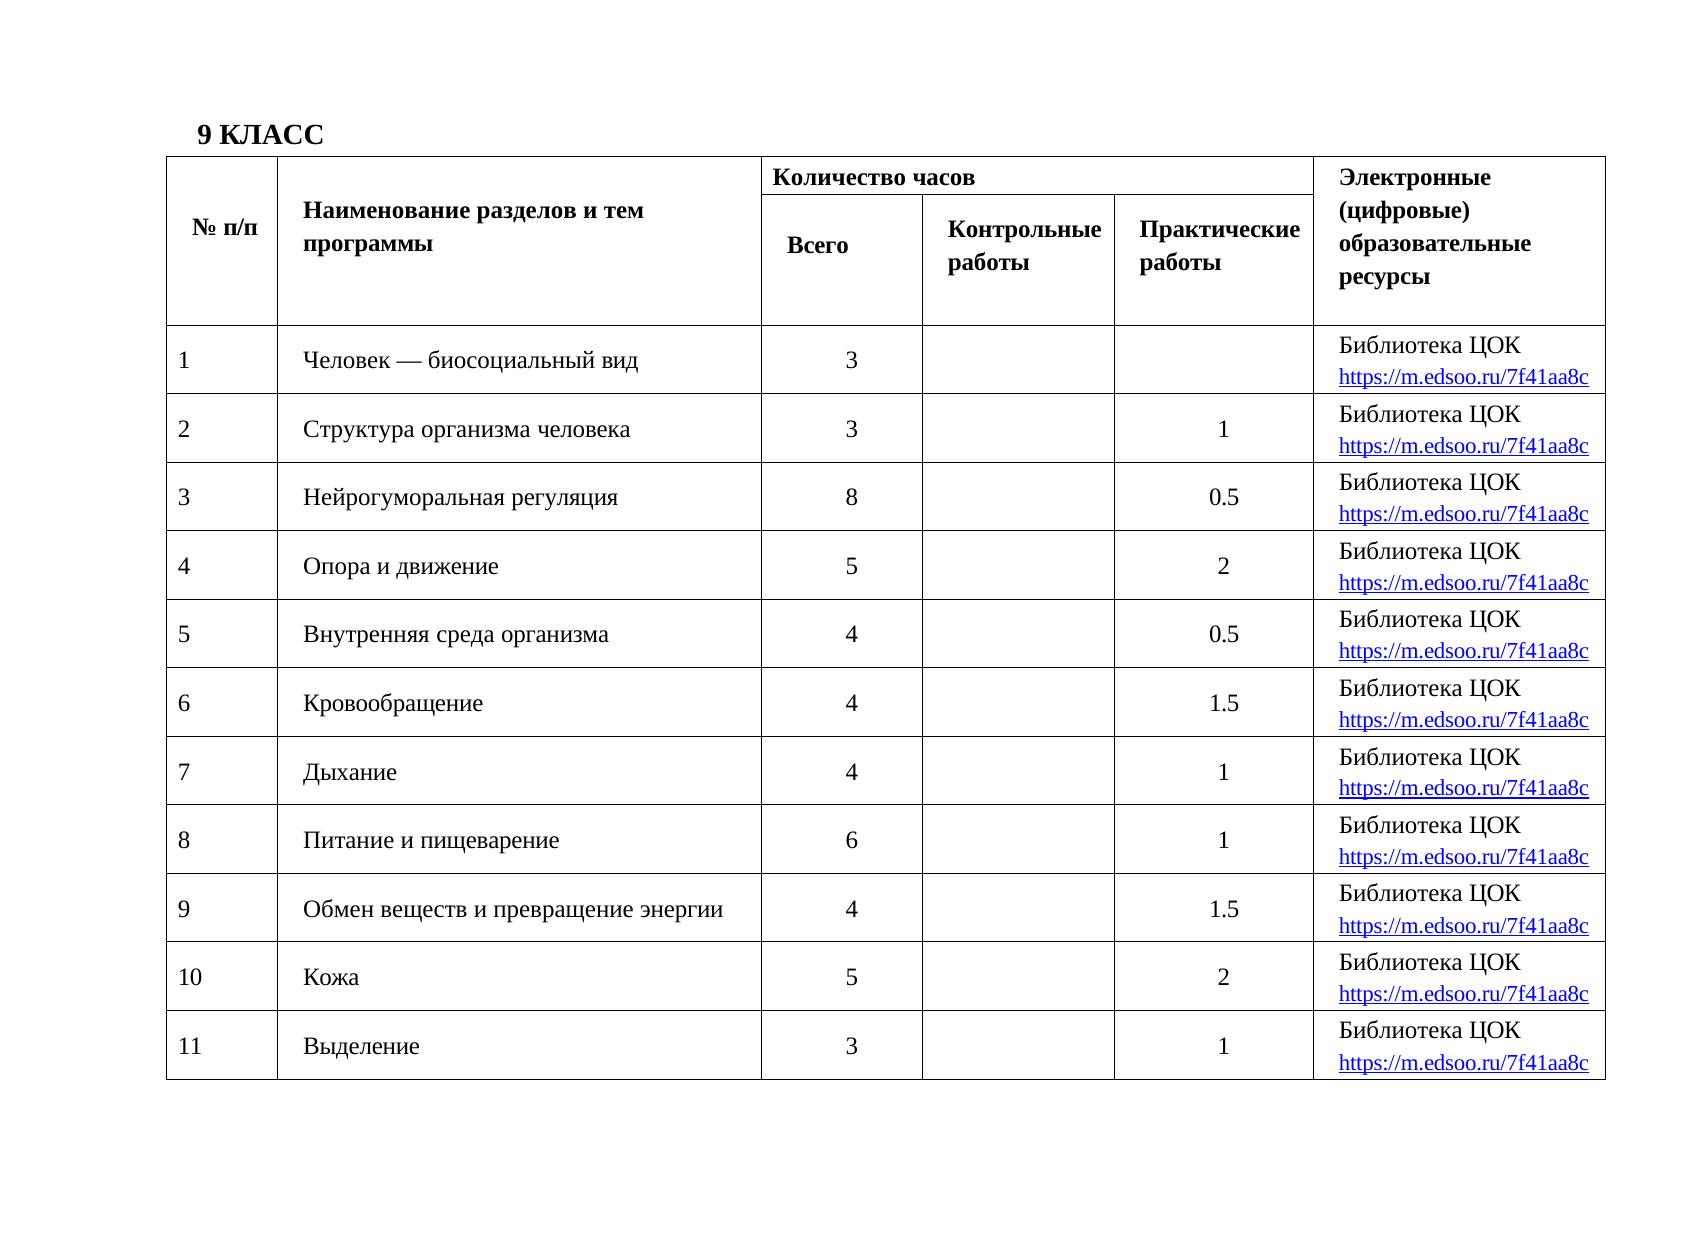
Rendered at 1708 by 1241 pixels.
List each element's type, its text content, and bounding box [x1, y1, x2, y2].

table_cell 0.5 [1115, 463, 1313, 530]
table_cell [1115, 326, 1313, 393]
table_cell 4 [167, 531, 277, 599]
table_cell Питание и пищеварение [278, 805, 761, 873]
table_header Наименование разделов и тем программы [278, 157, 761, 324]
table_cell [923, 668, 1114, 736]
table_cell 5 [762, 531, 922, 599]
table_cell 4 [762, 874, 922, 941]
table_cell 8 [167, 805, 277, 873]
table_cell Библиотека ЦОК https://m.edsoo.ru/7f41aa8c [1314, 668, 1605, 736]
table_cell [923, 737, 1114, 804]
table_cell 1 [167, 326, 277, 393]
table_cell 7 [167, 737, 277, 804]
table_cell [923, 531, 1114, 599]
table_cell 1 [1115, 737, 1313, 804]
table_cell Кожа [278, 942, 761, 1010]
table_cell 3 [762, 326, 922, 393]
table_cell [923, 394, 1114, 462]
table_cell 1 [1115, 1011, 1313, 1079]
table_cell Выделение [278, 1011, 761, 1079]
table_cell 0.5 [1115, 600, 1313, 667]
table_cell Обмен веществ и превращение энергии [278, 874, 761, 941]
table_cell 4 [762, 737, 922, 804]
table_cell 1.5 [1115, 874, 1313, 941]
table_cell [923, 1011, 1114, 1079]
table_cell 1 [1115, 394, 1313, 462]
table_cell [923, 874, 1114, 941]
table_cell 2 [1115, 942, 1313, 1010]
table_cell [923, 600, 1114, 667]
table_header Количество часов [762, 157, 1313, 194]
table_cell 1.5 [1115, 668, 1313, 736]
table_cell 6 [167, 668, 277, 736]
table_cell Опора и движение [278, 531, 761, 599]
table_cell 4 [762, 600, 922, 667]
table_cell 2 [167, 394, 277, 462]
table_header № п/п [167, 157, 277, 324]
table_cell 8 [762, 463, 922, 530]
table_cell Библиотека ЦОК https://m.edsoo.ru/7f41aa8c [1314, 531, 1605, 599]
table_cell 11 [167, 1011, 277, 1079]
table_cell 10 [167, 942, 277, 1010]
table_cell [1314, 942, 1605, 1010]
table_cell 3 [167, 463, 277, 530]
table_cell 3 [762, 394, 922, 462]
table_cell 5 [762, 942, 922, 1010]
table_cell 6 [762, 805, 922, 873]
table_cell 2 [1115, 531, 1313, 599]
table_cell Контрольные работы [923, 195, 1114, 324]
table_cell 9 [167, 874, 277, 941]
table_cell 5 [167, 600, 277, 667]
table_cell Библиотека ЦОК https://m.edsoo.ru/7f41aa8c [1314, 394, 1605, 462]
table_cell [923, 805, 1114, 873]
table_cell Библиотека ЦОК https://m.edsoo.ru/7f41aa8c [1314, 326, 1605, 393]
table_cell [923, 463, 1114, 530]
table_cell 3 [762, 1011, 922, 1079]
table_cell Человек — биосоциальный вид [278, 326, 761, 393]
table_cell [1314, 874, 1605, 941]
table_cell Всего [762, 195, 922, 324]
table_cell [923, 326, 1114, 393]
table_cell Библиотека ЦОК https://m.edsoo.ru/7f41aa8c [1314, 600, 1605, 667]
table_cell Нейрогуморальная регуляция [278, 463, 761, 530]
text 9 КЛАСС [197, 117, 1643, 151]
table_cell Библиотека ЦОК https://m.edsoo.ru/7f41aa8c [1314, 463, 1605, 530]
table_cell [1314, 1011, 1605, 1079]
table_cell [923, 942, 1114, 1010]
table_cell Дыхание [278, 737, 761, 804]
table_cell Внутренняя среда организма [278, 600, 761, 667]
table_cell Кровообращение [278, 668, 761, 736]
table_cell Практические работы [1115, 195, 1313, 324]
table_cell 1 [1115, 805, 1313, 873]
table_cell Библиотека ЦОК https://m.edsoo.ru/7f41aa8c [1314, 737, 1605, 804]
table_cell Структура организма человека [278, 394, 761, 462]
table_cell 4 [762, 668, 922, 736]
table_header Электронные (цифровые) образовательные ресурсы [1314, 157, 1605, 324]
table_cell Библиотека ЦОК https://m.edsoo.ru/7f41aa8c [1314, 805, 1605, 873]
